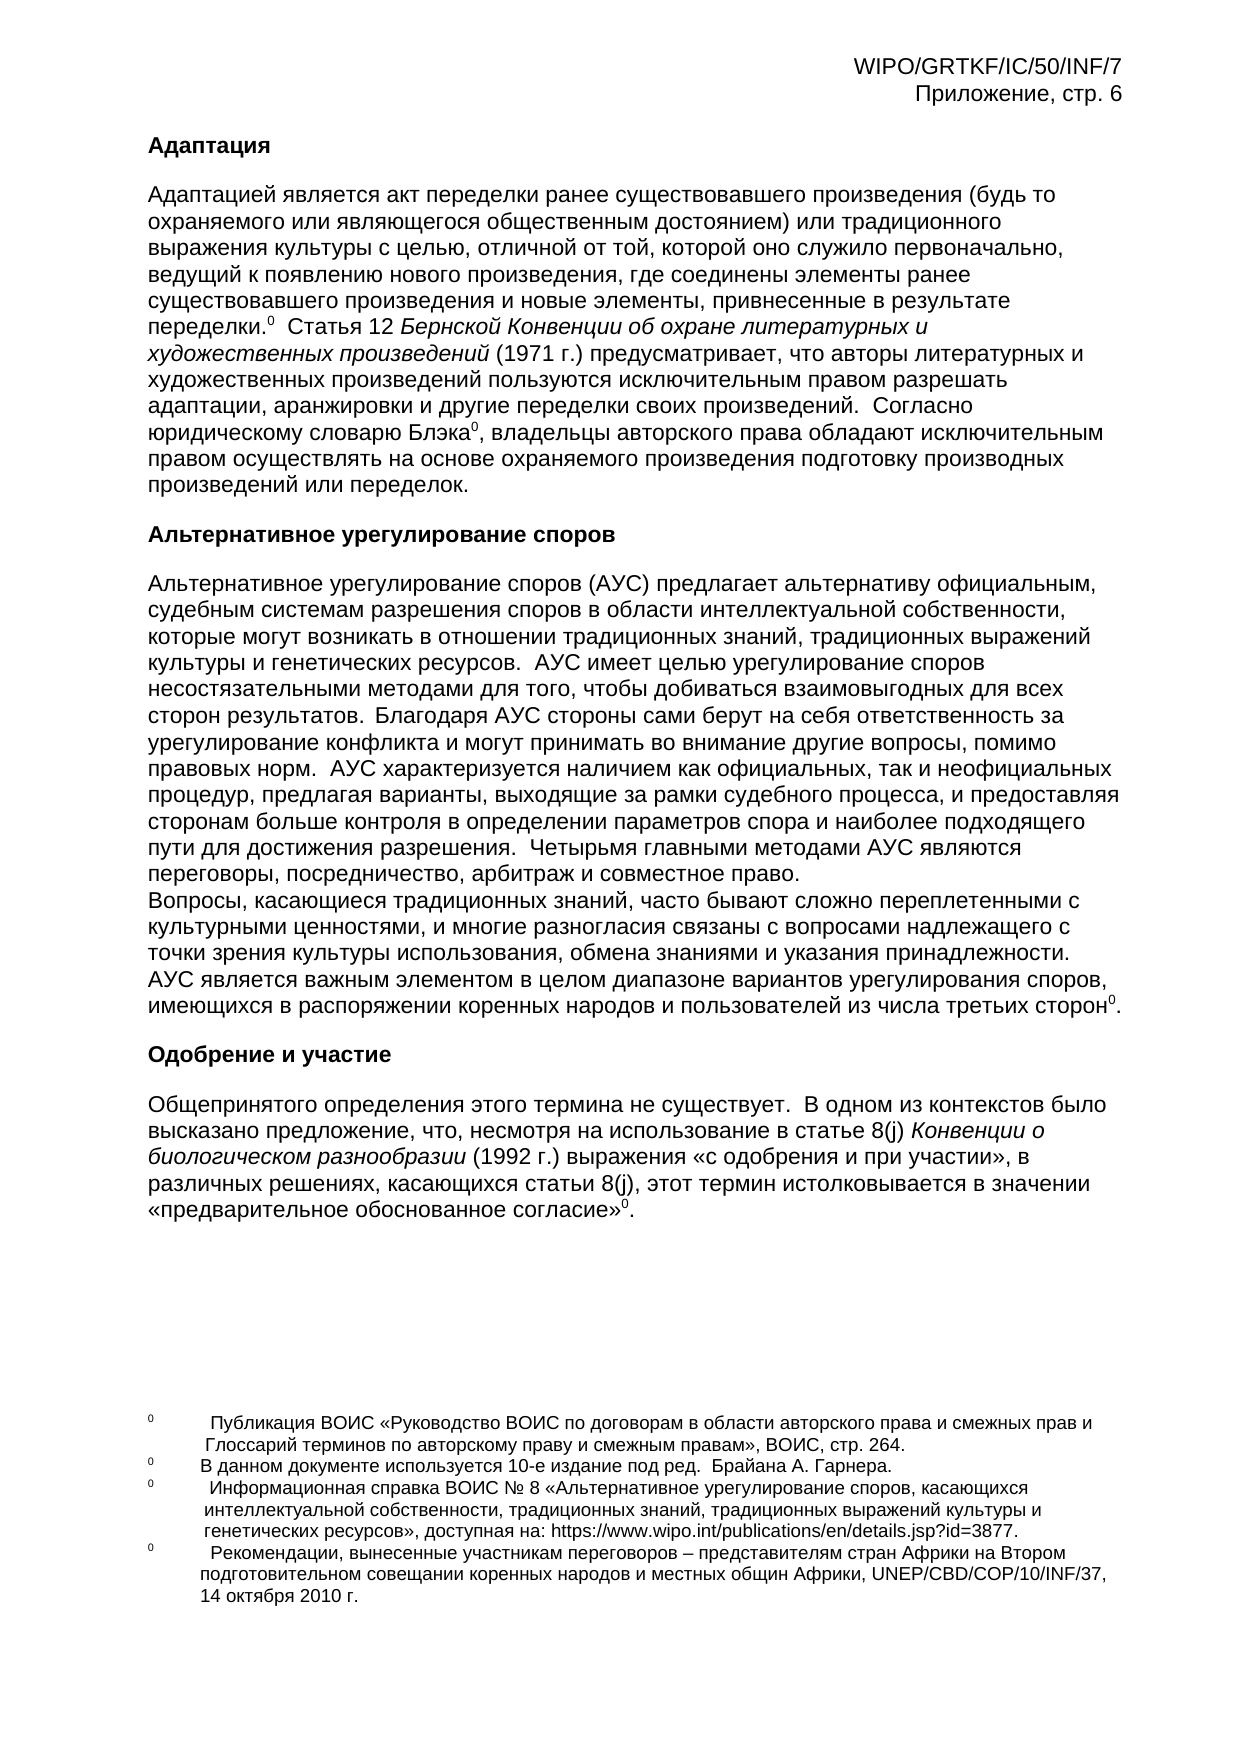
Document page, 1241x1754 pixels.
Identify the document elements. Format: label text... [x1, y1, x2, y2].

text Общепринятого определения этого термина не существует. В одном из контекстов было высказано предложение, что, несмотря на использование в статье 8(j) Конвенции о биологическом разнообразии (1992 г.) выражения «с одобрения и при участии», в различных решениях, касающихся статьи 8(j), этот термин истолковывается в значении «предварительное обоснованное согласие». [148, 1091, 1122, 1222]
subtitle Альтернативное урегулирование споров [148, 521, 1122, 547]
subtitle Адаптация [148, 132, 1122, 158]
text Адаптацией является акт переделки ранее существовавшего произведения (будь то охраняемого или являющегося общественным достоянием) или традиционного выражения культуры с целью, отличной от той, которой оно служило первоначально, ведущий к появлению нового произведения, где соединены элементы ранее существовавшего произведения и новые элементы, привнесенные в результате переделки. Статья 12 Бернской Конвенции об охране литературных и художественных произведений (1971 г.) предусматривает, что авторы литературных и художественных произведений пользуются исключительным правом разрешать адаптации, аранжировки и другие переделки своих произведений. Согласно юридическому словарю Блэка, владельцы авторского права обладают исключительным правом осуществлять на основе охраняемого произведения подготовку производных произведений или переделок. [148, 181, 1122, 498]
subtitle Одобрение и участие [148, 1041, 1122, 1068]
text Вопросы, касающиеся традиционных знаний, часто бывают сложно переплетенными с культурными ценностями, и многие разногласия связаны с вопросами надлежащего с точки зрения культуры использования, обмена знаниями и указания принадлежности. АУС является важным элементом в целом диапазоне вариантов урегулирования споров, имеющихся в распоряжении коренных народов и пользователей из числа третьих сторон. [148, 887, 1122, 1018]
text Альтернативное урегулирование споров (АУС) предлагает альтернативу официальным, судебным системам разрешения споров в области интеллектуальной собственности, которые могут возникать в отношении традиционных знаний, традиционных выражений культуры и генетических ресурсов. АУС имеет целью урегулирование споров несостязательными методами для того, чтобы добиваться взаимовыгодных для всех сторон результатов. Благодаря АУС стороны сами берут на себя ответственность за урегулирование конфликта и могут принимать во внимание другие вопросы, помимо правовых норм. АУС характеризуется наличием как официальных, так и неофициальных процедур, предлагая варианты, выходящие за рамки судебного процесса, и предоставляя сторонам больше контроля в определении параметров спора и наиболее подходящего пути для достижения разрешения. Четырьмя главными методами АУС являются переговоры, посредничество, арбитраж и совместное право. [148, 570, 1122, 887]
